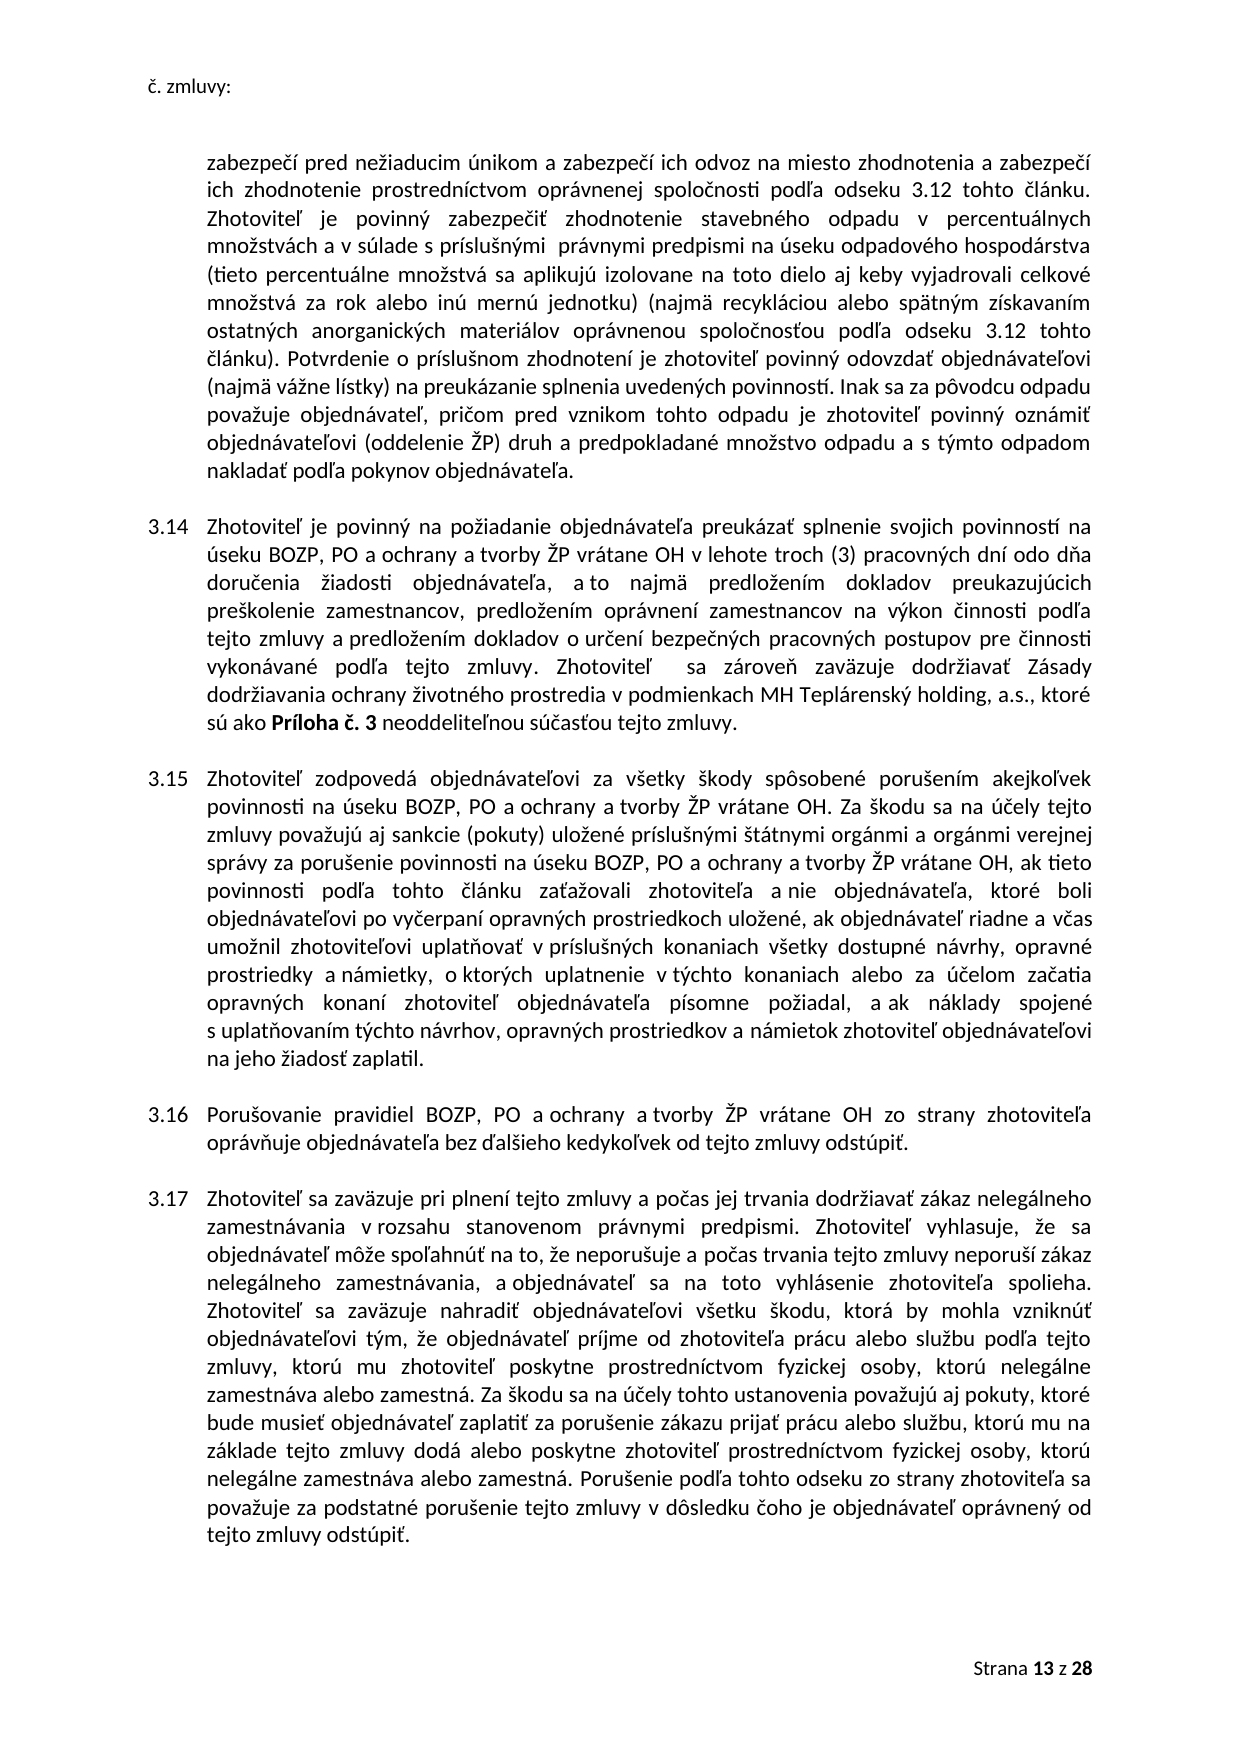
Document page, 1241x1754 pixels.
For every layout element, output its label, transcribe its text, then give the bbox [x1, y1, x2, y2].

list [148, 148, 1093, 484]
list Zhotoviteľ je povinný na požiadanie objednávateľa preukázať splnenie svojich povinností na úseku BOZP, PO a ochrany a tvorby ŽP vrátane OH v lehote troch (3) pracovných dní odo dňa doručenia žiadosti objednávateľa, a to najmä predložením dokladov preukazujúcich preškolenie zamestnancov, predložením oprávnení zamestnancov na výkon činnosti podľa tejto zmluvy a predložením dokladov o určení bezpečných pracovných postupov pre činnosti vykonávané podľa tejto zmluvy. Zhotoviteľ sa zároveň zaväzuje dodržiavať Zásady dodržiavania ochrany životného prostredia v podmienkach MH Teplárenský holding, a.s., ktoré sú ako Príloha č. 3 neoddeliteľnou súčasťou tejto zmluvy. [148, 512, 1093, 736]
list Porušovanie pravidiel BOZP, PO a ochrany a tvorby ŽP vrátane OH zo strany zhotoviteľa oprávňuje objednávateľa bez ďalšieho kedykoľvek od tejto zmluvy odstúpiť. [148, 1100, 1093, 1156]
list Zhotoviteľ sa zaväzuje pri plnení tejto zmluvy a počas jej trvania dodržiavať zákaz nelegálneho zamestnávania v rozsahu stanovenom právnymi predpismi. Zhotoviteľ vyhlasuje, že sa objednávateľ môže spoľahnúť na to, že neporušuje a počas trvania tejto zmluvy neporuší zákaz nelegálneho zamestnávania, a objednávateľ sa na toto vyhlásenie zhotoviteľa spolieha. Zhotoviteľ sa zaväzuje nahradiť objednávateľovi všetku škodu, ktorá by mohla vzniknúť objednávateľovi tým, že objednávateľ príjme od zhotoviteľa prácu alebo službu podľa tejto zmluvy, ktorú mu zhotoviteľ poskytne prostredníctvom fyzickej osoby, ktorú nelegálne zamestnáva alebo zamestná. Za škodu sa na účely tohto ustanovenia považujú aj pokuty, ktoré bude musieť objednávateľ zaplatiť za porušenie zákazu prijať prácu alebo službu, ktorú mu na základe tejto zmluvy dodá alebo poskytne zhotoviteľ prostredníctvom fyzickej osoby, ktorú nelegálne zamestnáva alebo zamestná. Porušenie podľa tohto odseku zo strany zhotoviteľa sa považuje za podstatné porušenie tejto zmluvy v dôsledku čoho je objednávateľ oprávnený od tejto zmluvy odstúpiť. [148, 1184, 1093, 1549]
list Zhotoviteľ zodpovedá objednávateľovi za všetky škody spôsobené porušením akejkoľvek povinnosti na úseku BOZP, PO a ochrany a tvorby ŽP vrátane OH. Za škodu sa na účely tejto zmluvy považujú aj sankcie (pokuty) uložené príslušnými štátnymi orgánmi a orgánmi verejnej správy za porušenie povinnosti na úseku BOZP, PO a ochrany a tvorby ŽP vrátane OH, ak tieto povinnosti podľa tohto článku zaťažovali zhotoviteľa a nie objednávateľa, ktoré boli objednávateľovi po vyčerpaní opravných prostriedkoch uložené, ak objednávateľ riadne a včas umožnil zhotoviteľovi uplatňovať v príslušných konaniach všetky dostupné návrhy, opravné prostriedky a námietky, o ktorých uplatnenie v týchto konaniach alebo za účelom začatia opravných konaní zhotoviteľ objednávateľa písomne požiadal, a ak náklady spojené s uplatňovaním týchto návrhov, opravných prostriedkov a námietok zhotoviteľ objednávateľovi na jeho žiadosť zaplatil. [148, 764, 1093, 1072]
